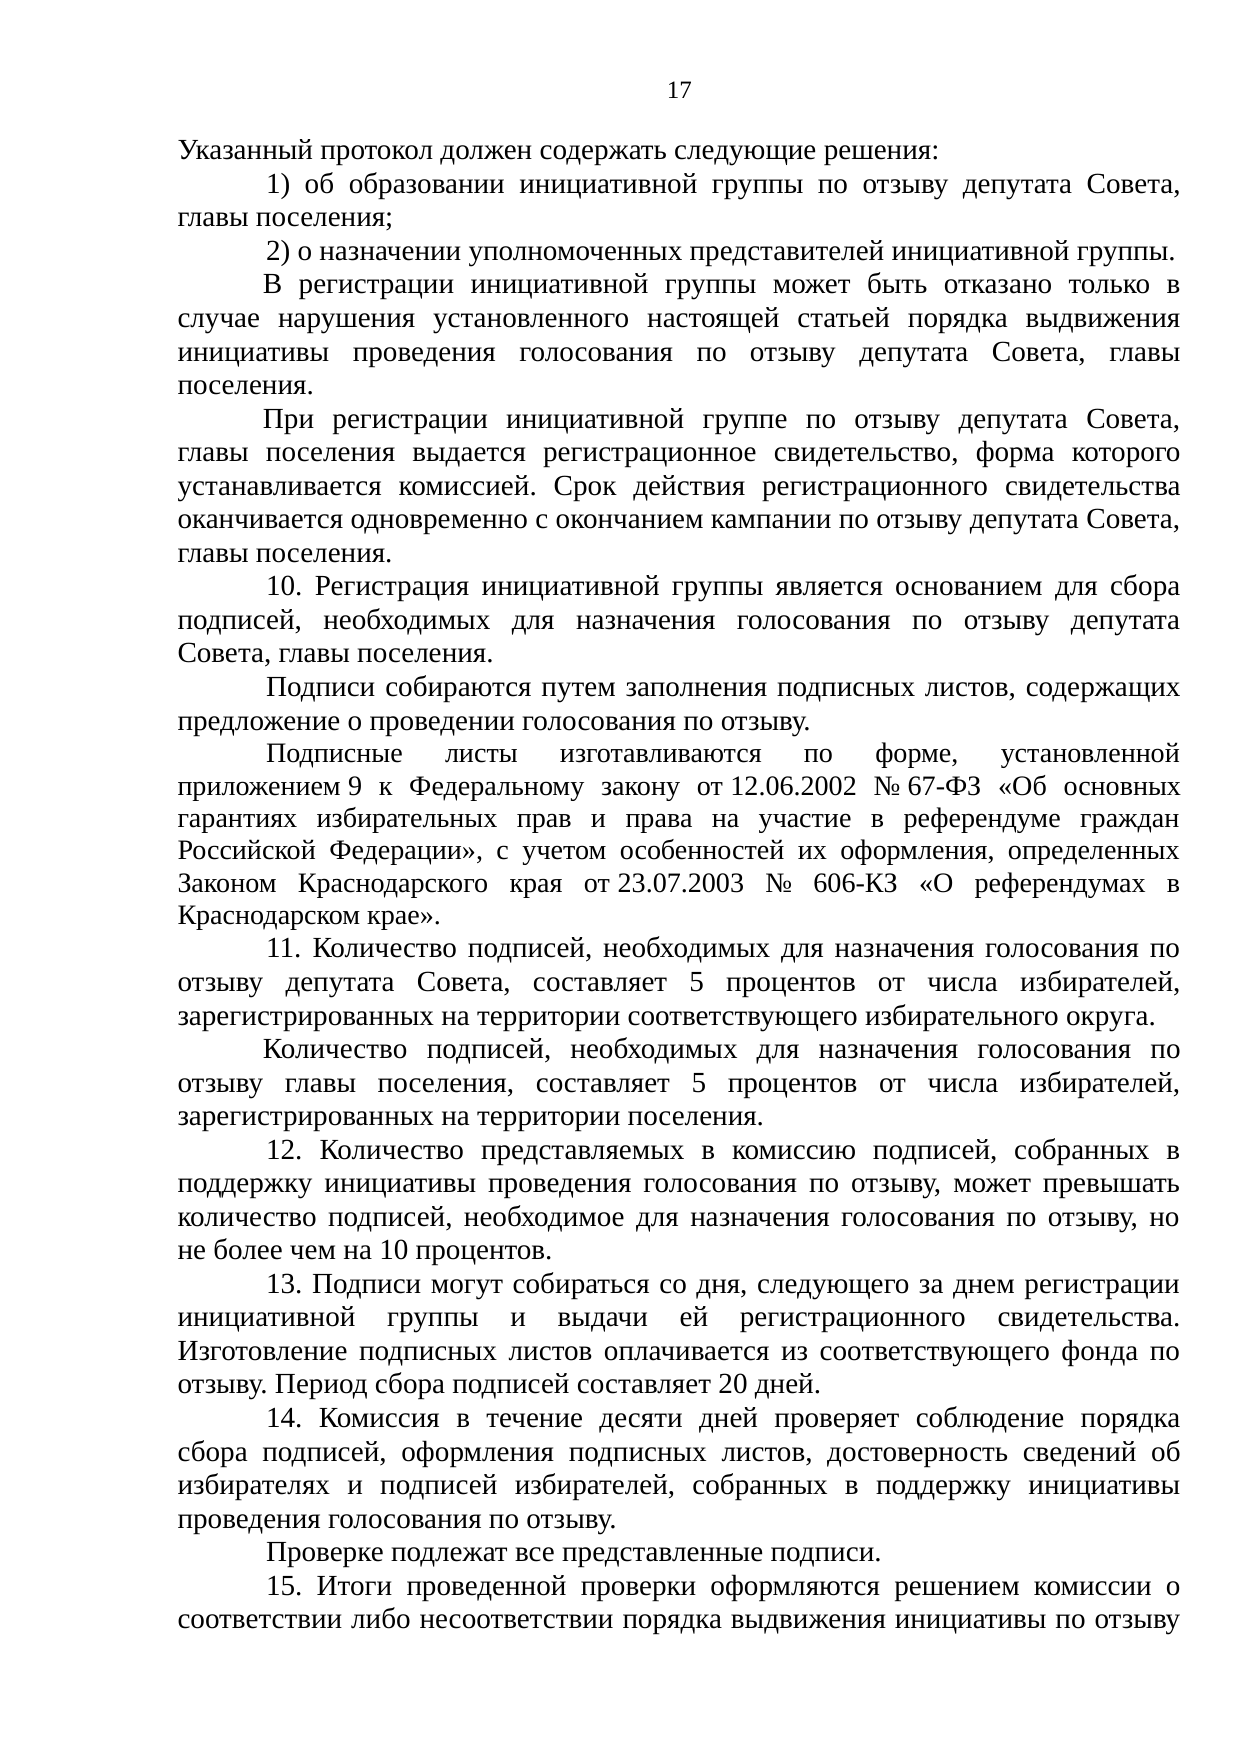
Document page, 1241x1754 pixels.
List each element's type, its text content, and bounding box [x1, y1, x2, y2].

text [177, 1568, 1181, 1635]
text При регистрации инициативной группе по отзыву депутата Совета, главы поселения выдается регистрационное свидетельство, форма которого устанавливается комиссией. Срок действия регистрационного свидетельства оканчивается одновременно с окончанием кампании по отзыву депутата Совета, главы поселения. [177, 401, 1181, 568]
text 14. Комиссия в течение десяти дней проверяет соблюдение порядка сбора подписей, оформления подписных листов, достоверность сведений об избирателях и подписей избирателей, собранных в поддержку инициативы проведения голосования по отзыву. [177, 1400, 1181, 1534]
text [177, 132, 1181, 166]
text Проверке подлежат все представленные подписи. [177, 1534, 1181, 1568]
text 13. Подписи могут собираться со дня, следующего за днем регистрации инициативной группы и выдачи ей регистрационного свидетельства. Изготовление подписных листов оплачивается из соответствующего фонда по отзыву. Период сбора подписей составляет 20 дней. [177, 1266, 1181, 1400]
text 2) о назначении уполномоченных представителей инициативной группы. [177, 233, 1181, 267]
text Подписные листы изготавливаются по форме, установленной приложением 9 к Федеральному закону от 12.06.2002 № 67-ФЗ «Об основных гарантиях избирательных прав и права на участие в референдуме граждан Российской Федерации», с учетом особенностей их оформления, определенных Законом Краснодарского края от 23.07.2003 № 606-КЗ «О референдумах в Краснодарском крае». [177, 736, 1181, 931]
text 12. Количество представляемых в комиссию подписей, собранных в поддержку инициативы проведения голосования по отзыву, может превышать количество подписей, необходимое для назначения голосования по отзыву, но не более чем на 10 процентов. [177, 1132, 1181, 1266]
text Количество подписей, необходимых для назначения голосования по отзыву главы поселения, составляет 5 процентов от числа избирателей, зарегистрированных на территории поселения. [177, 1031, 1181, 1132]
text В регистрации инициативной группы может быть отказано только в случае нарушения установленного настоящей статьей порядка выдвижения инициативы проведения голосования по отзыву депутата Совета, главы поселения. [177, 267, 1181, 401]
text 10. Регистрация инициативной группы является основанием для сбора подписей, необходимых для назначения голосования по отзыву депутата Совета, главы поселения. [177, 568, 1181, 669]
text Подписи собираются путем заполнения подписных листов, содержащих предложение о проведении голосования по отзыву. [177, 669, 1181, 736]
text 11. Количество подписей, необходимых для назначения голосования по отзыву депутата Совета, составляет 5 процентов от числа избирателей, зарегистрированных на территории соответствующего избирательного округа. [177, 931, 1181, 1031]
text 1) об образовании инициативной группы по отзыву депутата Совета, главы поселения; [177, 166, 1181, 233]
